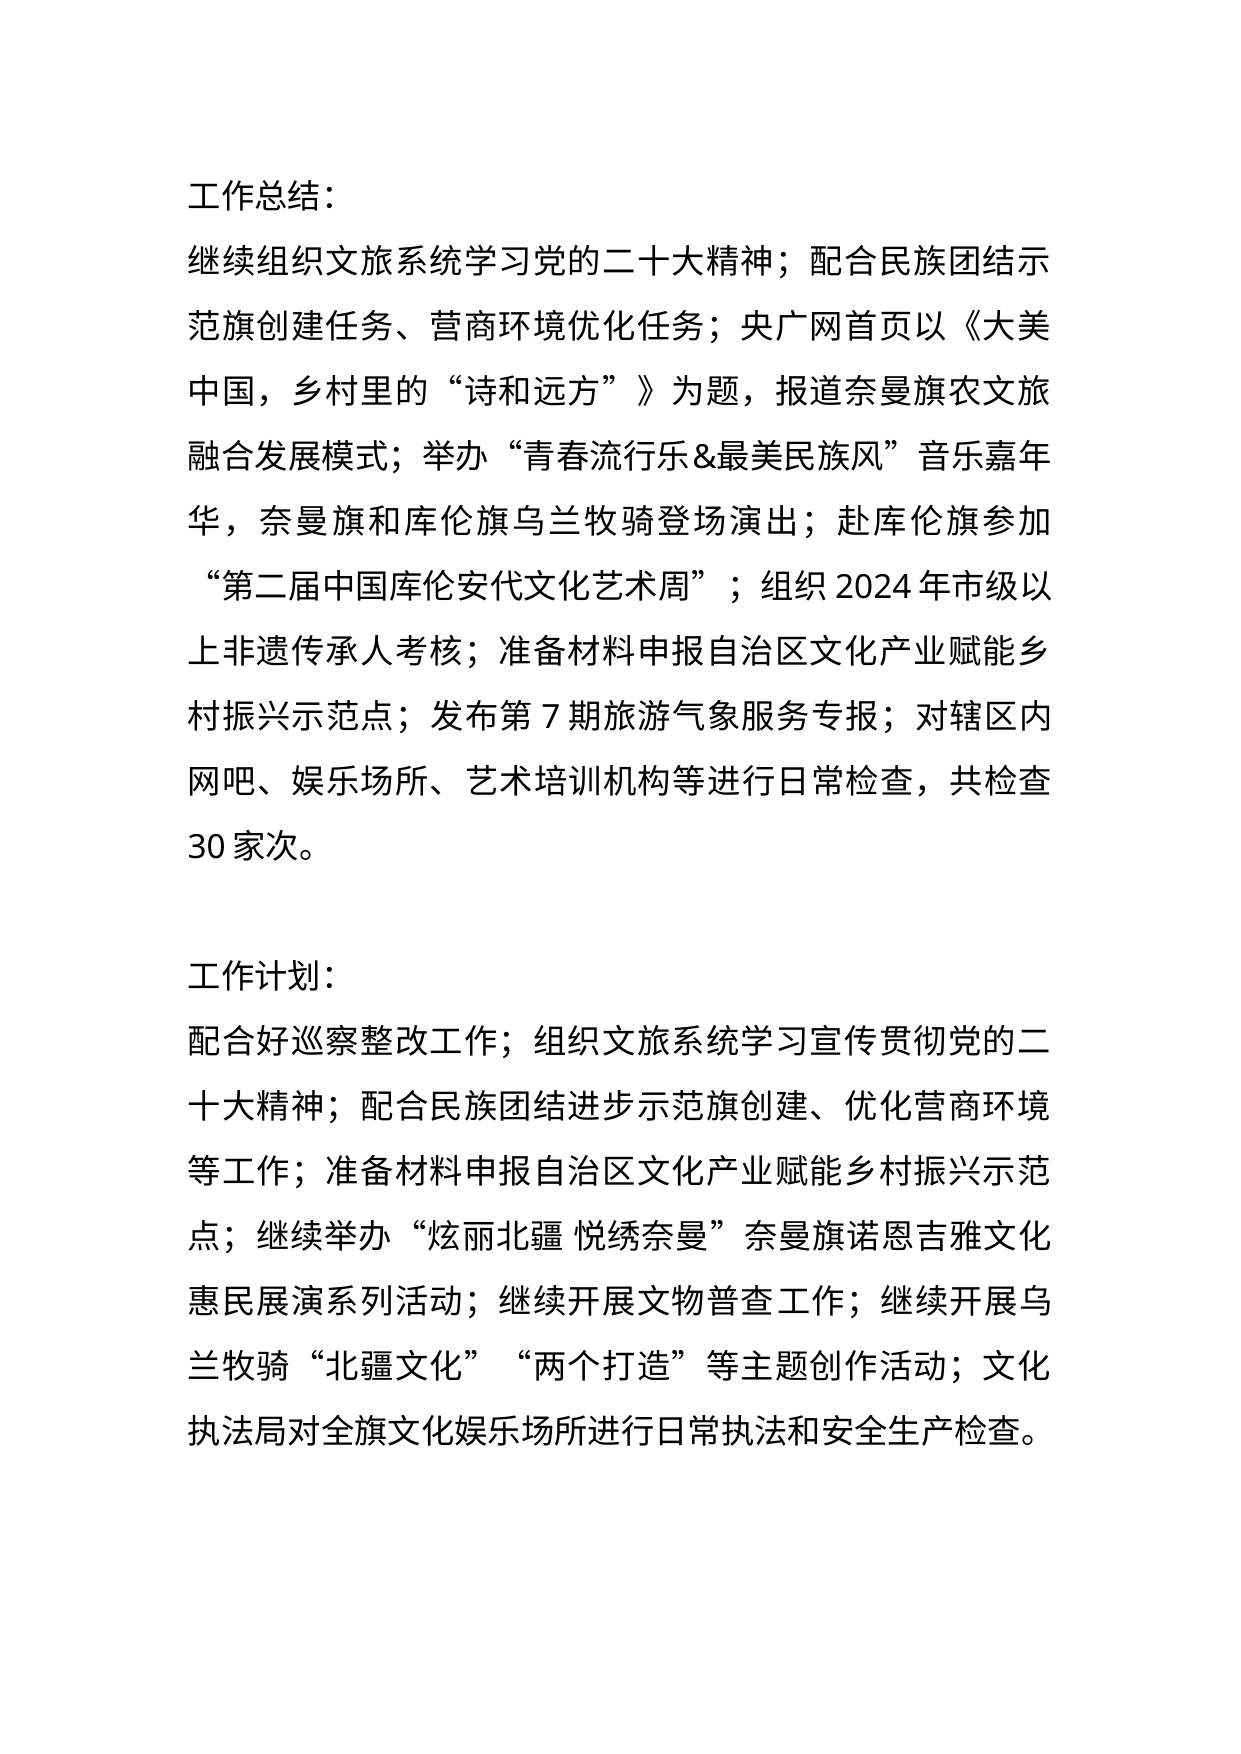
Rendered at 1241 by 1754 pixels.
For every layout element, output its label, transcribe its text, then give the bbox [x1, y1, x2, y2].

text 工作计划： [187, 942, 1053, 1007]
text 配合好巡察整改工作；组织文旅系统学习宣传贯彻党的二十大精神；配合民族团结进步示范旗创建、优化营商环境等工作；准备材料申报自治区文化产业赋能乡村振兴示范点；继续举办“炫丽北疆 悦绣奈曼”奈曼旗诺恩吉雅文化惠民展演系列活动；继续开展文物普查工作；继续开展乌兰牧骑“北疆文化”“两个打造”等主题创作活动；文化执法局对全旗文化娱乐场所进行日常执法和安全生产检查。 [187, 1007, 1053, 1462]
text 继续组织文旅系统学习党的二十大精神；配合民族团结示范旗创建任务、营商环境优化任务；央广网首页以《大美中国，乡村里的“诗和远方”》为题，报道奈曼旗农文旅融合发展模式；举办“青春流行乐&最美民族风”音乐嘉年华，奈曼旗和库伦旗乌兰牧骑登场演出；赴库伦旗参加“第二届中国库伦安代文化艺术周”；组织2024年市级以上非遗传承人考核；准备材料申报自治区文化产业赋能乡村振兴示范点；发布第7期旅游气象服务专报；对辖区内网吧、娱乐场所、艺术培训机构等进行日常检查，共检查30家次。 [187, 227, 1053, 877]
text 工作总结： [187, 162, 1053, 227]
